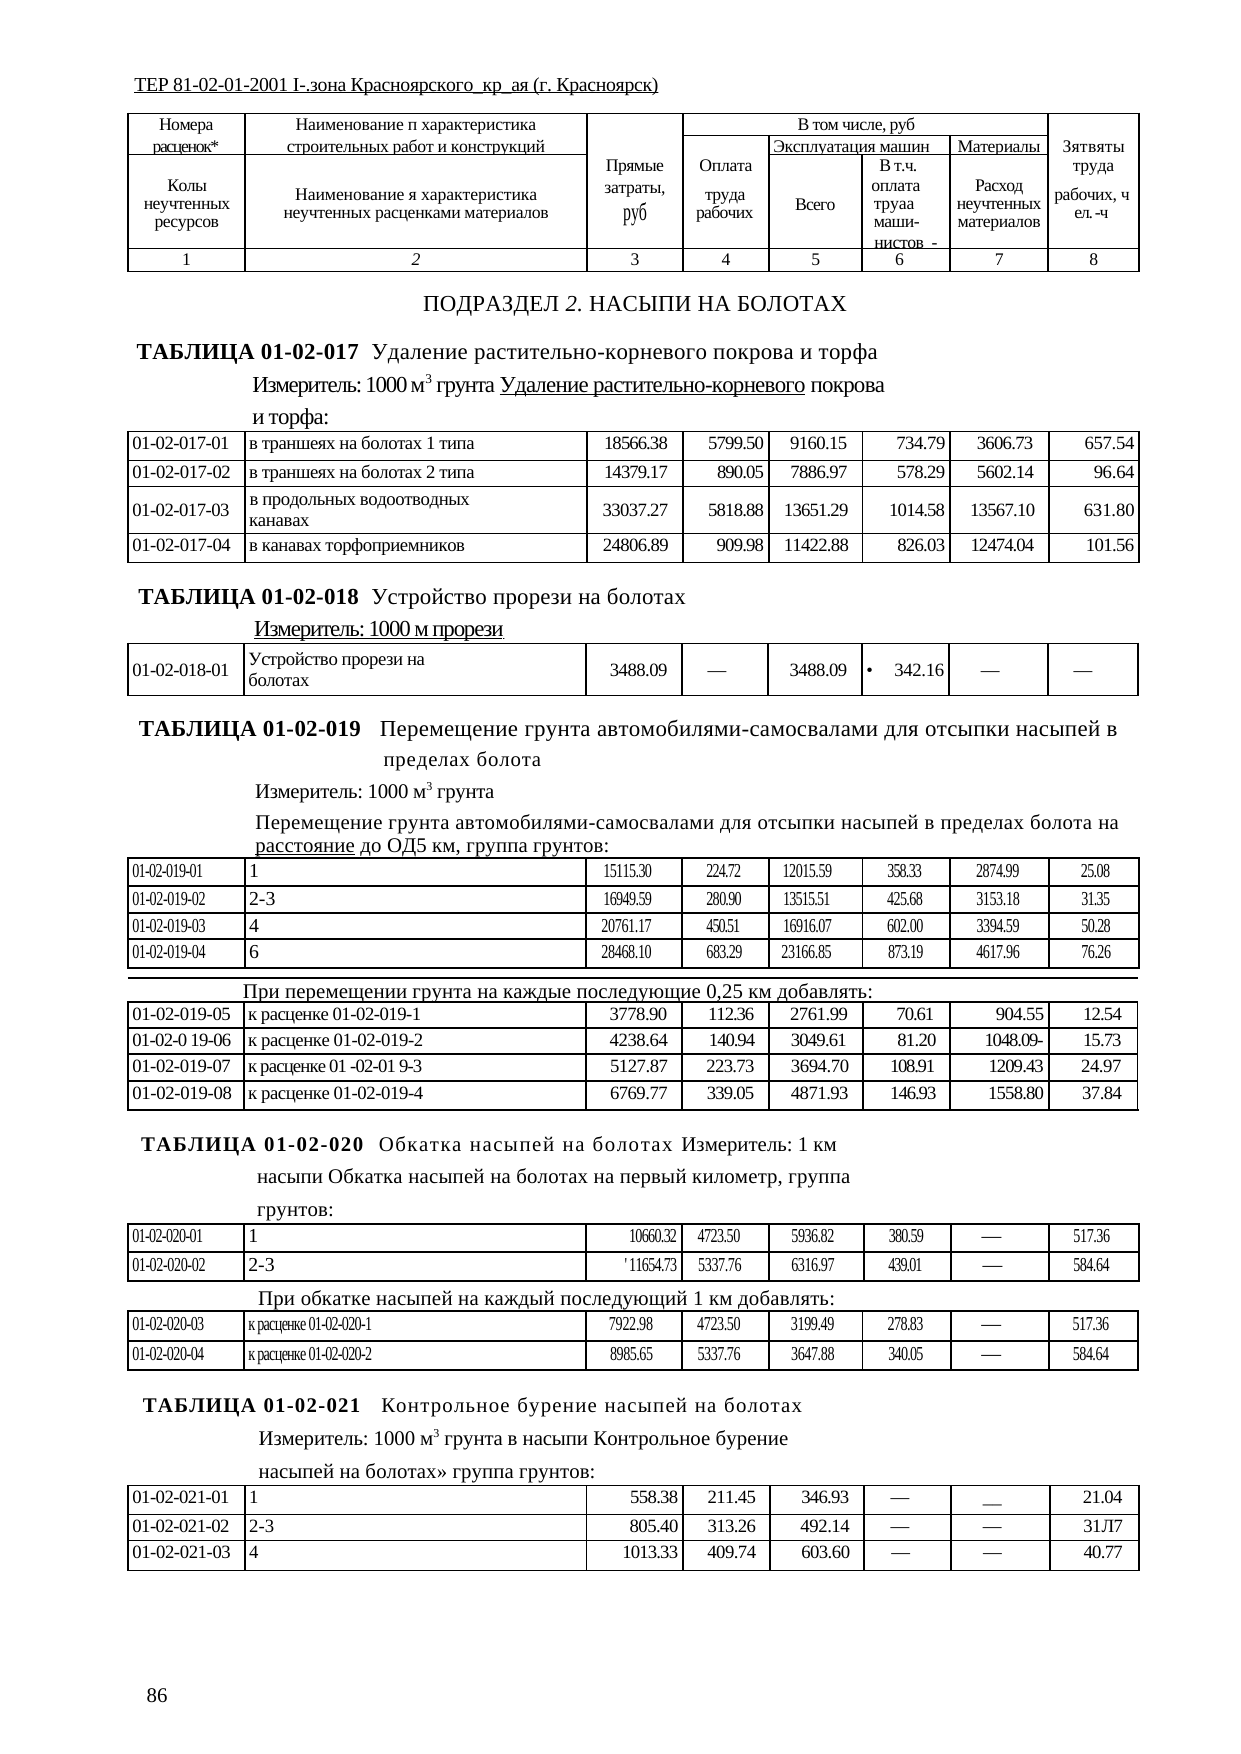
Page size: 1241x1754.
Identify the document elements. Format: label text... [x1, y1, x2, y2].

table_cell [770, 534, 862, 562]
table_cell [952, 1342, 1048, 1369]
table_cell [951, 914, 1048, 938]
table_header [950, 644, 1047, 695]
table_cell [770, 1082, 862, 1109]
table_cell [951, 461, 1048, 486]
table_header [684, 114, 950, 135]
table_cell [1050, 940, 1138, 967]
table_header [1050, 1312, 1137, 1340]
text ПОДРАЗДЕЛ 2. НАСЫПИ НА БОЛОТАХ [128, 291, 1142, 317]
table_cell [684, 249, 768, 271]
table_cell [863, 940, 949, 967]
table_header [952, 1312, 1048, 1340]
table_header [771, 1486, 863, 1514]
text ТАБЛИЦА 01-02-020 Обкатка насыпей на болотах Измеритель: 1 км насыпи Обкатка насыпей на болотах на первый километр, группа грунтов: [141, 1125, 889, 1223]
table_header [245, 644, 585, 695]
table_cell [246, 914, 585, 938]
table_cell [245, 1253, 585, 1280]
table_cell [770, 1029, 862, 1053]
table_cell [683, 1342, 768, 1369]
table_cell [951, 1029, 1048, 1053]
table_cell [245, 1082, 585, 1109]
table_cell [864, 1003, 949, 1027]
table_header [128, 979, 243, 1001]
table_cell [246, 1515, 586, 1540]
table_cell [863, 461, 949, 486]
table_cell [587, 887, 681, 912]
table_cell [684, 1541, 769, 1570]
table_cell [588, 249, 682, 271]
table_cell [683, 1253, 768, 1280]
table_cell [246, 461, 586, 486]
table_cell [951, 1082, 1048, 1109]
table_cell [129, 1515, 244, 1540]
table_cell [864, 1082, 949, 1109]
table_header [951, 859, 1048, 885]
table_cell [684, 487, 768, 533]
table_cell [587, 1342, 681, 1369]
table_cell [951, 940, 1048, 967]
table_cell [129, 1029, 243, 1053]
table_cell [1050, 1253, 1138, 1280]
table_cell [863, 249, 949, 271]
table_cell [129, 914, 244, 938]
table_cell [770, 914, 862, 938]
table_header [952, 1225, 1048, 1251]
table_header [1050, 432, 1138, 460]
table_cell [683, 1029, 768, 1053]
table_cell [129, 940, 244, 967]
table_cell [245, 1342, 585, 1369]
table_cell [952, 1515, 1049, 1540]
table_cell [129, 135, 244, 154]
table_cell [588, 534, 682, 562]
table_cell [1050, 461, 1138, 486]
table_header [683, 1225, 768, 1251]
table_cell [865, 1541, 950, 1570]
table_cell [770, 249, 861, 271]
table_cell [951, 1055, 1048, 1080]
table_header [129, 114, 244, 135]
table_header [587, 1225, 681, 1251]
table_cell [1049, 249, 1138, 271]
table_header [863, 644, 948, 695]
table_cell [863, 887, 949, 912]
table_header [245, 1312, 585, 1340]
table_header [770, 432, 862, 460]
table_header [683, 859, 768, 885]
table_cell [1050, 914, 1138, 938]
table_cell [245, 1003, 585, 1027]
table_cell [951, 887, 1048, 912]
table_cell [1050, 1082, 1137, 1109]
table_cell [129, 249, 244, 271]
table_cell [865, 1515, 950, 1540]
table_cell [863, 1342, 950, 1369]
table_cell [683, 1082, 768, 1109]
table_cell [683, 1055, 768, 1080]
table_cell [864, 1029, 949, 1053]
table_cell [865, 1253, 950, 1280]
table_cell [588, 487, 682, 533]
text При обкатке насыпей на каждый последующий 1 км добавлять: [258, 1286, 1147, 1310]
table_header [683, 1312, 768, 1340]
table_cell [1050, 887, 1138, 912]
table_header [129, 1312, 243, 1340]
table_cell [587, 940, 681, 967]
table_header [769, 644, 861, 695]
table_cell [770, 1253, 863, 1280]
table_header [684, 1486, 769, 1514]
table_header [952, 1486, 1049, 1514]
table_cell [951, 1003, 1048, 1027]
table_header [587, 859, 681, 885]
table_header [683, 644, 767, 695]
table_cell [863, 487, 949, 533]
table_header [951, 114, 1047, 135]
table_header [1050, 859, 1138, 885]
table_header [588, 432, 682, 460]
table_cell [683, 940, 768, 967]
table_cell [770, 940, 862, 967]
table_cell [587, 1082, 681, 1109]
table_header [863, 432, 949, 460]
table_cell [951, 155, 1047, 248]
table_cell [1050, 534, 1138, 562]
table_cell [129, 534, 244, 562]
text пределах болота Измеритель: 1000 м3 грунта [255, 742, 546, 804]
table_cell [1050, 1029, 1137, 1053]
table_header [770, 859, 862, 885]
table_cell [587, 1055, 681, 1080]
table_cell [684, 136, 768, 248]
text ТАБЛИЦА 01-02-019 Перемещение грунта автомобилями-самосвалами для отсыпки насыпей в [138, 716, 1147, 742]
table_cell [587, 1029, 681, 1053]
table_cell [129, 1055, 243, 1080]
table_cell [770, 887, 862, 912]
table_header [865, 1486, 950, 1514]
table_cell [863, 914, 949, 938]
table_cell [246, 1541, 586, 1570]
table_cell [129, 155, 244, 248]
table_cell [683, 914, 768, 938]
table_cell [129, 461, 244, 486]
text ТЕР 81-02-01-2001 I-.зона Красноярского_кр_ая (г. Красноярск) [134, 72, 1140, 95]
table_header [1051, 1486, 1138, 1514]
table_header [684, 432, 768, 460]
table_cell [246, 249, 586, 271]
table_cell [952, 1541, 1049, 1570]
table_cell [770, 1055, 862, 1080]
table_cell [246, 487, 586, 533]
text Перемещение грунта автомобилями-самосвалами для отсыпки насыпей в пределах болота на расстояние до ОД5 км, группа грунтов: [255, 811, 1147, 857]
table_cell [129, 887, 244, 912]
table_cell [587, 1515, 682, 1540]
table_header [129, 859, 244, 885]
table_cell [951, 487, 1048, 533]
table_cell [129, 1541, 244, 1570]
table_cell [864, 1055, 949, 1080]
text ТАБЛИЦА 01-02-018 Устройство прорези на болотах Измеритель: 1000 м прорези [138, 579, 707, 643]
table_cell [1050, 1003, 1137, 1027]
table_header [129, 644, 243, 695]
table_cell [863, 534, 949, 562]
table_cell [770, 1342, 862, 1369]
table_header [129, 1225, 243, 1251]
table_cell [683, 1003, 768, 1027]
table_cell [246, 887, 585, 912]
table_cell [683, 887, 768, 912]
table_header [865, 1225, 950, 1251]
text ТАБЛИЦА 01-02-021 Контрольное бурение насыпей на болотах Измеритель: 1000 м3 грунта в насыпи Контрольное бурение насыпей на болотах» группа грунтов: [143, 1387, 846, 1485]
text 86 [146, 1683, 1147, 1707]
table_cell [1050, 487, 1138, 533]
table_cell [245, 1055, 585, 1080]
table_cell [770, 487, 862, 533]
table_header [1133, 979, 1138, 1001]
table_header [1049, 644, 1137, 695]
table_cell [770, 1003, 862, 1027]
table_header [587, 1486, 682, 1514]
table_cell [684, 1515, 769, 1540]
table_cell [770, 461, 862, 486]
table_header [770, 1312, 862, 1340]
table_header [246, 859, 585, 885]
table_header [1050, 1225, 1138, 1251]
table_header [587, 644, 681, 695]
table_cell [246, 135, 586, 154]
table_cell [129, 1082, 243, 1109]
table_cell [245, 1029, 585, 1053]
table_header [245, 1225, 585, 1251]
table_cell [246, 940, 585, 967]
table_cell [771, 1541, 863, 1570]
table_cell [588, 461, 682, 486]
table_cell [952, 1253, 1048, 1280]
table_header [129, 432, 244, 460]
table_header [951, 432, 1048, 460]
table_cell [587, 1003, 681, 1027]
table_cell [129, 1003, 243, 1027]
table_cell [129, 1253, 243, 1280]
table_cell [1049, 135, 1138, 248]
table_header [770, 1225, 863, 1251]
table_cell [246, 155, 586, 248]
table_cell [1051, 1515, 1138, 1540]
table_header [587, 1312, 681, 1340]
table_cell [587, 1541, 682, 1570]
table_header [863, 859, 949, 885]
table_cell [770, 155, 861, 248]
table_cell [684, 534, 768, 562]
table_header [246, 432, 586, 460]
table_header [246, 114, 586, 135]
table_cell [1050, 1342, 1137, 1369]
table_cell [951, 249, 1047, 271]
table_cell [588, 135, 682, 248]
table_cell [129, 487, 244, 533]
text ТАБЛИЦА 01-02-017 Удаление растительно-корневого покрова и торфа Измеритель: 1000 м3 грунта Удаление растительно-корневого покрова и торфа: [136, 334, 889, 431]
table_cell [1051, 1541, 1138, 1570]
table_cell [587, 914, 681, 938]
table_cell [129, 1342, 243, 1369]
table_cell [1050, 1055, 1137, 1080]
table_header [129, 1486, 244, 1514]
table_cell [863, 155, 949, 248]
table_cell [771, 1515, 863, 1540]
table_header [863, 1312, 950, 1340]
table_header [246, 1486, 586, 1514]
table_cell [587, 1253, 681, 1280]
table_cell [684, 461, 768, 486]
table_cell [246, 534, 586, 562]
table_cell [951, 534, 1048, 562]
